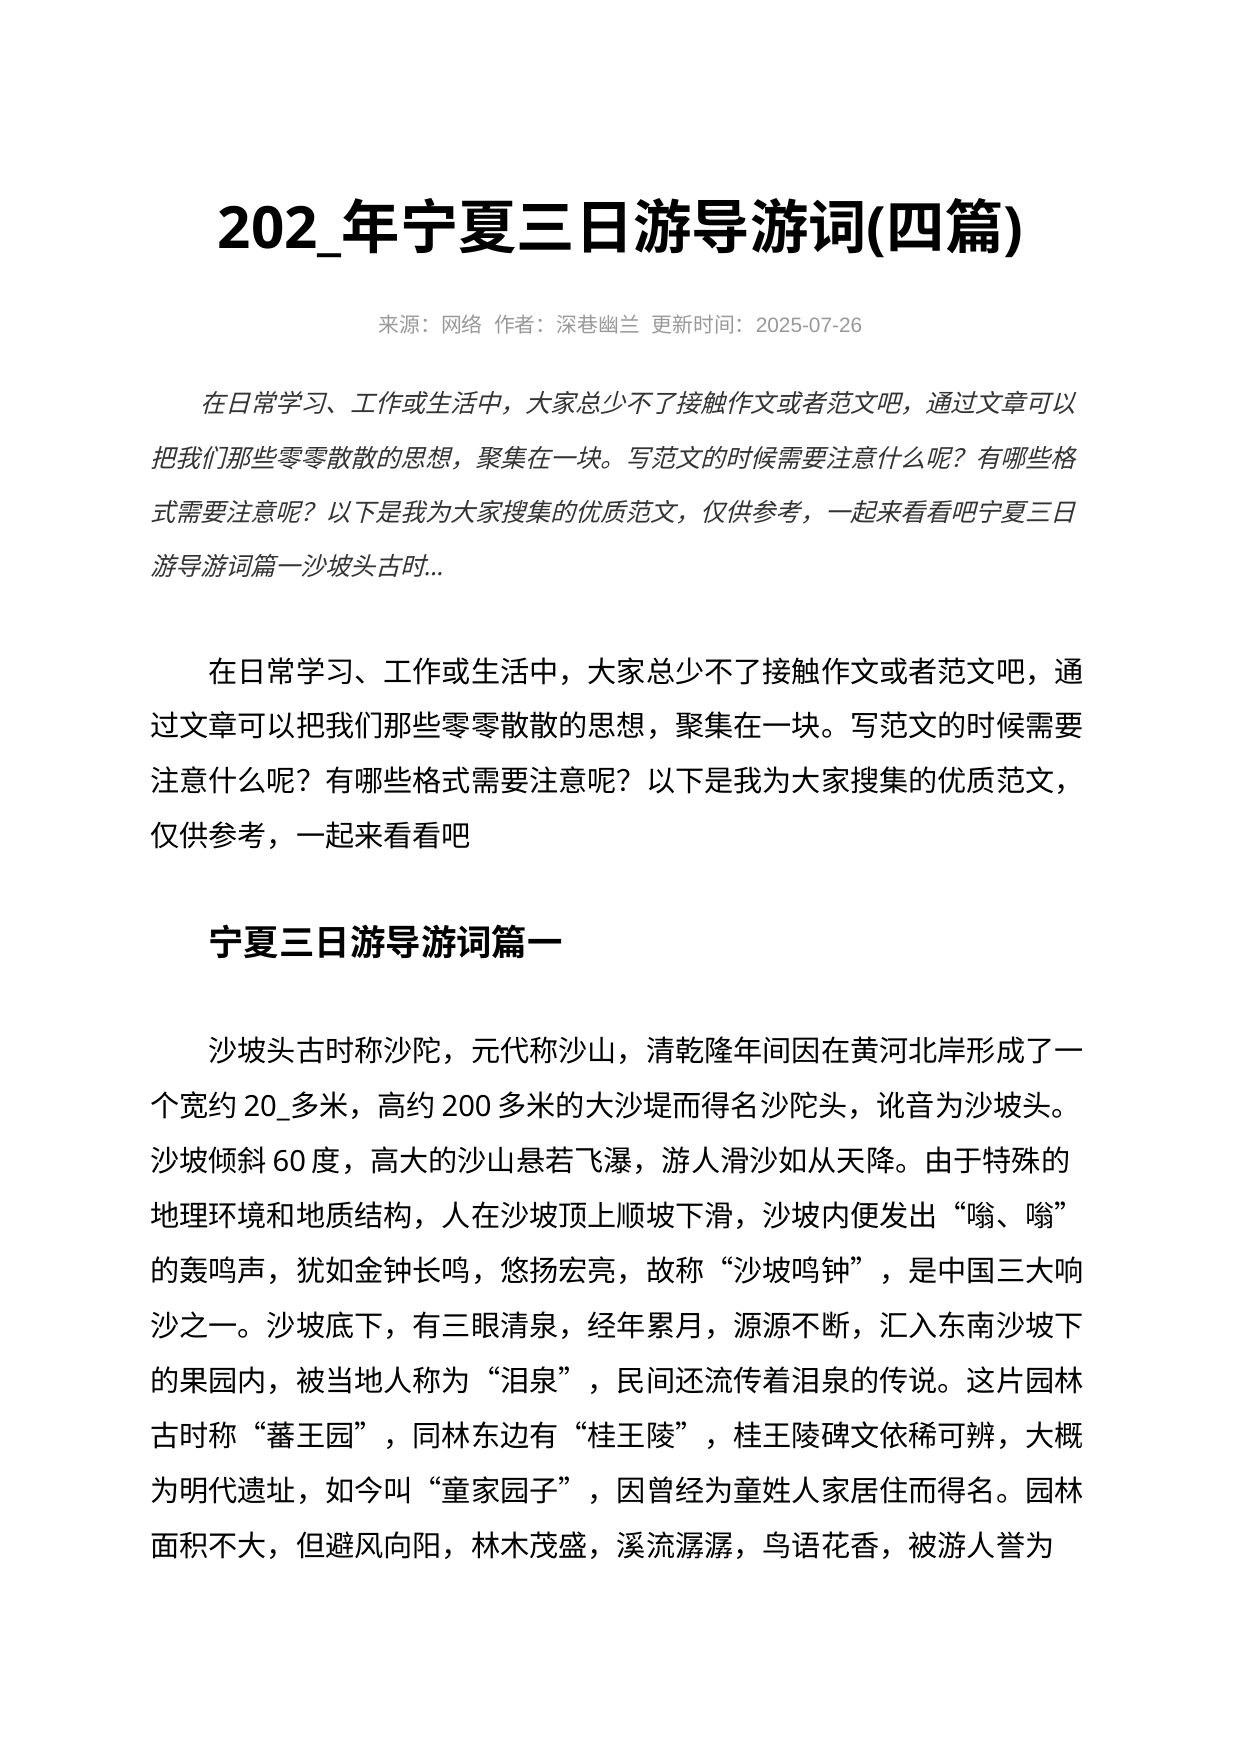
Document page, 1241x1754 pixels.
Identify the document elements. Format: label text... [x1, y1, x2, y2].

text 在日常学习、工作或生活中，大家总少不了接触作文或者范文吧，通过文章可以把我们那些零零散散的思想，聚集在一块。写范文的时候需要注意什么呢？有哪些格式需要注意呢？以下是我为大家搜集的优质范文，仅供参考，一起来看看吧 [150, 648, 1090, 855]
text 在日常学习、工作或生活中，大家总少不了接触作文或者范文吧，通过文章可以把我们那些零零散散的思想，聚集在一块。写范文的时候需要注意什么呢？有哪些格式需要注意呢？以下是我为大家搜集的优质范文，仅供参考，一起来看看吧宁夏三日游导游词篇一沙坡头古时... [150, 384, 1090, 583]
text 宁夏三日游导游词篇一 [150, 914, 1090, 966]
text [150, 1028, 1090, 1564]
subtitle 202_年宁夏三日游导游词(四篇) [150, 181, 1090, 266]
text 来源：网络 作者：深巷幽兰 更新时间：2025-07-26 [150, 313, 1090, 337]
